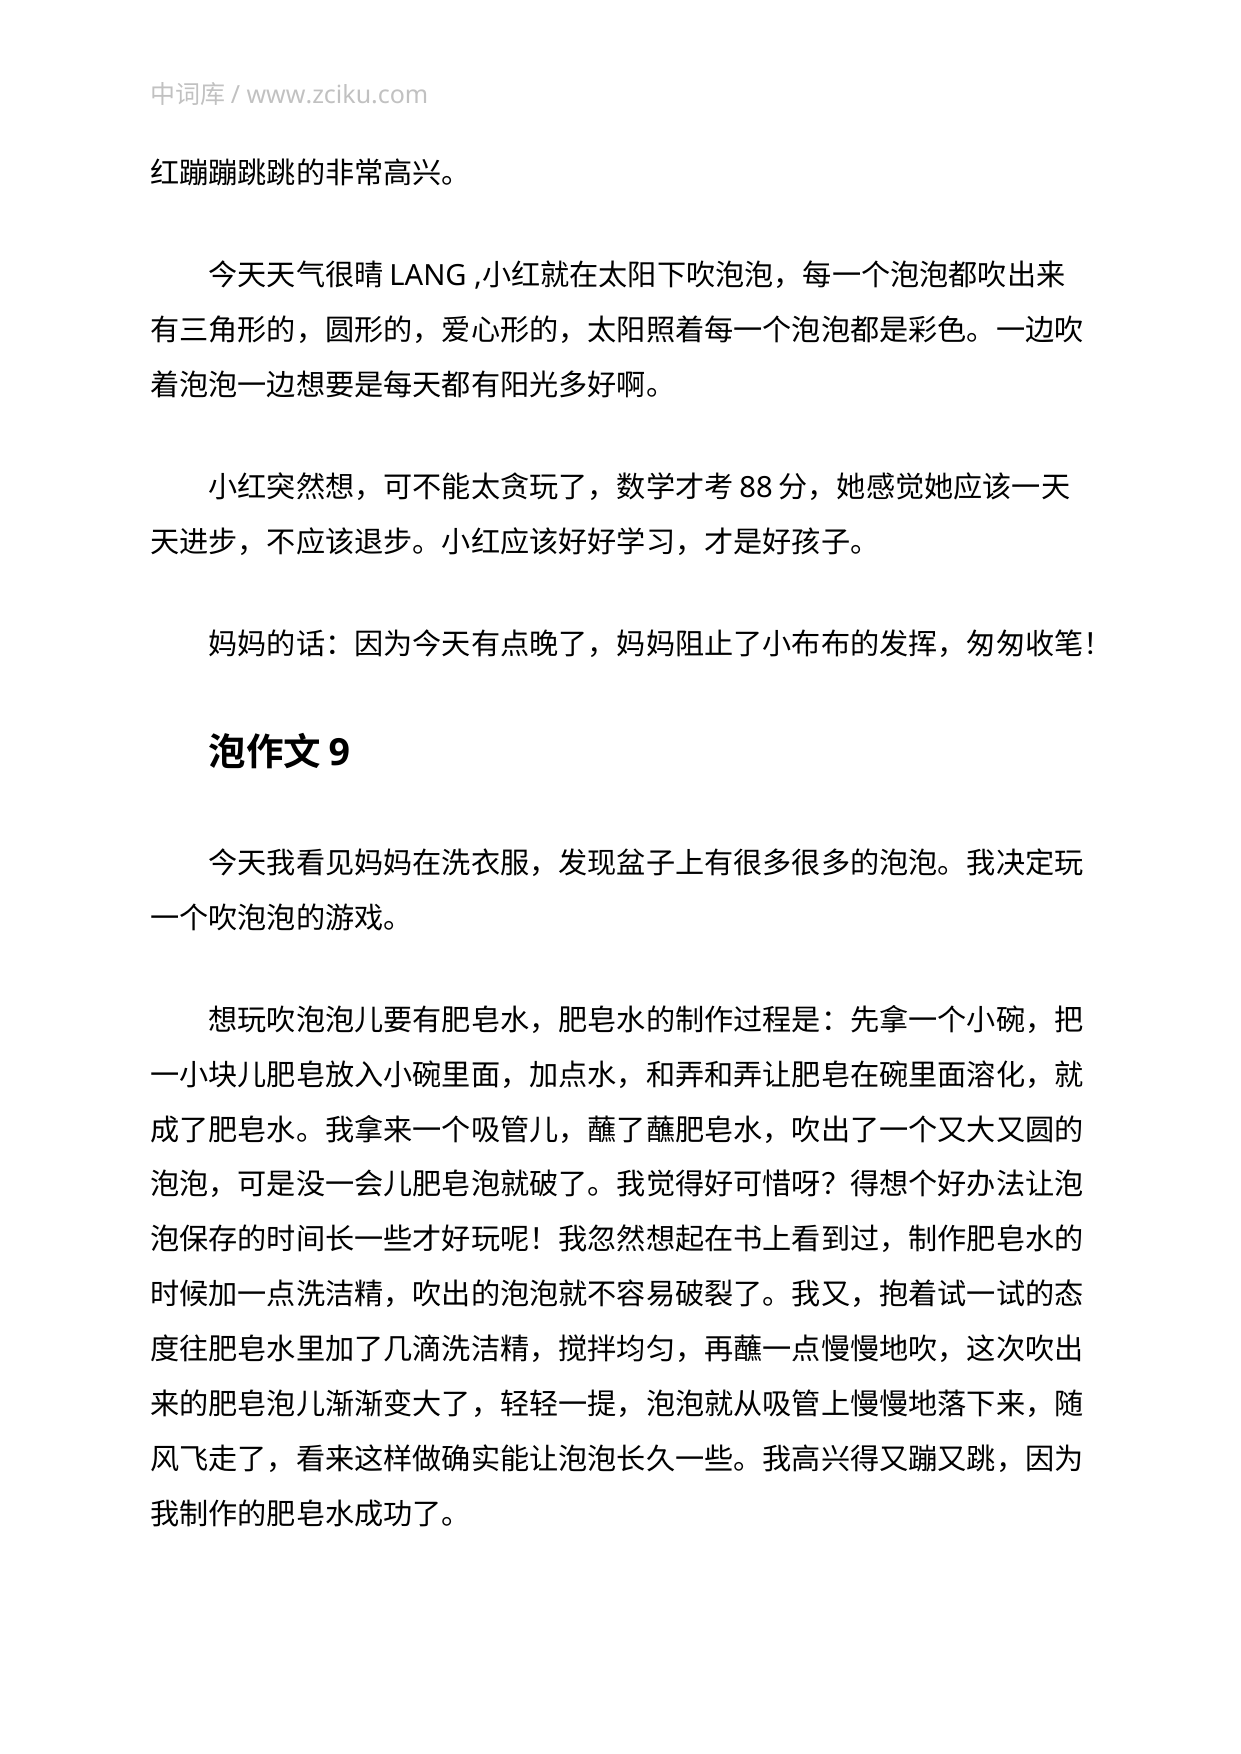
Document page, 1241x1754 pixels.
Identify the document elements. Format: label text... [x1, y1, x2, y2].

text 今天我看见妈妈在洗衣服，发现盆子上有很多很多的泡泡。我决定玩一个吹泡泡的游戏。 [150, 839, 1090, 937]
text 小红突然想，可不能太贪玩了，数学才考88分，她感觉她应该一天天进步，不应该退步。小红应该好好学习，才是好孩子。 [150, 463, 1090, 561]
text 泡作文9 [150, 722, 1090, 776]
text 想玩吹泡泡儿要有肥皂水，肥皂水的制作过程是：先拿一个小碗，把一小块儿肥皂放入小碗里面，加点水，和弄和弄让肥皂在碗里面溶化，就成了肥皂水。我拿来一个吸管儿，蘸了蘸肥皂水，吹出了一个又大又圆的泡泡，可是没一会儿肥皂泡就破了。我觉得好可惜呀？得想个好办法让泡泡保存的时间长一些才好玩呢！我忽然想起在书上看到过，制作肥皂水的时候加一点洗洁精，吹出的泡泡就不容易破裂了。我又，抱着试一试的态度往肥皂水里加了几滴洗洁精，搅拌均匀，再蘸一点慢慢地吹，这次吹出来的肥皂泡儿渐渐变大了，轻轻一提，泡泡就从吸管上慢慢地落下来，随风飞走了，看来这样做确实能让泡泡长久一些。我高兴得又蹦又跳，因为我制作的肥皂水成功了。 [150, 996, 1090, 1533]
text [150, 150, 1090, 192]
text 妈妈的话：因为今天有点晚了，妈妈阻止了小布布的发挥，匆匆收笔！ [150, 620, 1090, 662]
text 今天天气很晴LANG ,小红就在太阳下吹泡泡，每一个泡泡都吹出来有三角形的，圆形的，爱心形的，太阳照着每一个泡泡都是彩色。一边吹着泡泡一边想要是每天都有阳光多好啊。 [150, 252, 1090, 404]
